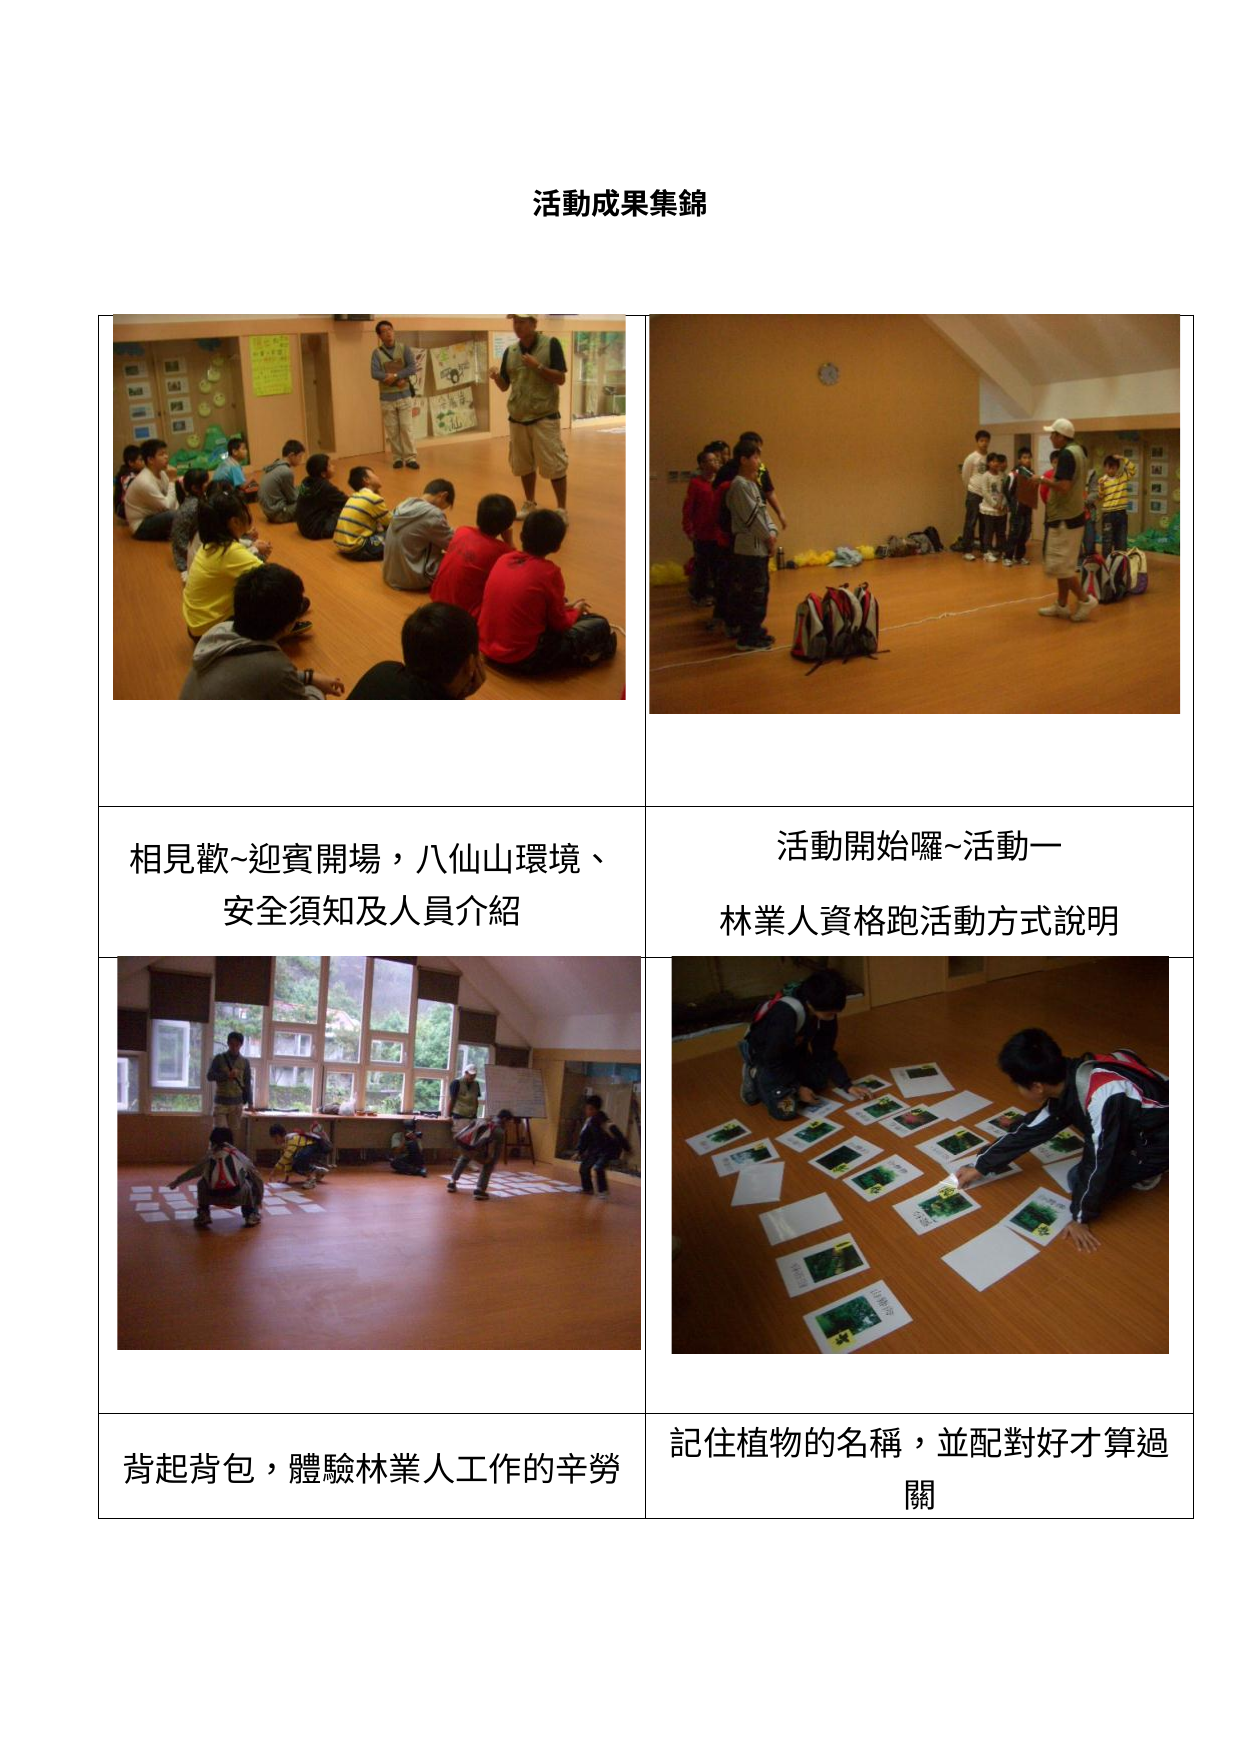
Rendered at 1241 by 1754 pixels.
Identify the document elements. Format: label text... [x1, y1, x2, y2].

picture [113, 314, 626, 700]
table_cell 活動開始囉~活動一 林業人資格跑活動方式說明 [646, 807, 1193, 957]
table_cell [646, 958, 1193, 1413]
table_header [99, 316, 645, 806]
table_cell 記住植物的名稱，並配對好才算過關 [646, 1414, 1193, 1518]
picture [117, 956, 641, 1350]
picture [671, 956, 1169, 1354]
text 活動成果集錦 [187, 164, 1053, 239]
table_header [646, 316, 1193, 806]
table_cell 相見歡~迎賓開場，八仙山環境、 安全須知及人員介紹 [99, 807, 645, 957]
table_cell [99, 958, 645, 1413]
table_cell 背起背包，體驗林業人工作的辛勞 [99, 1414, 645, 1518]
picture [649, 314, 1181, 714]
